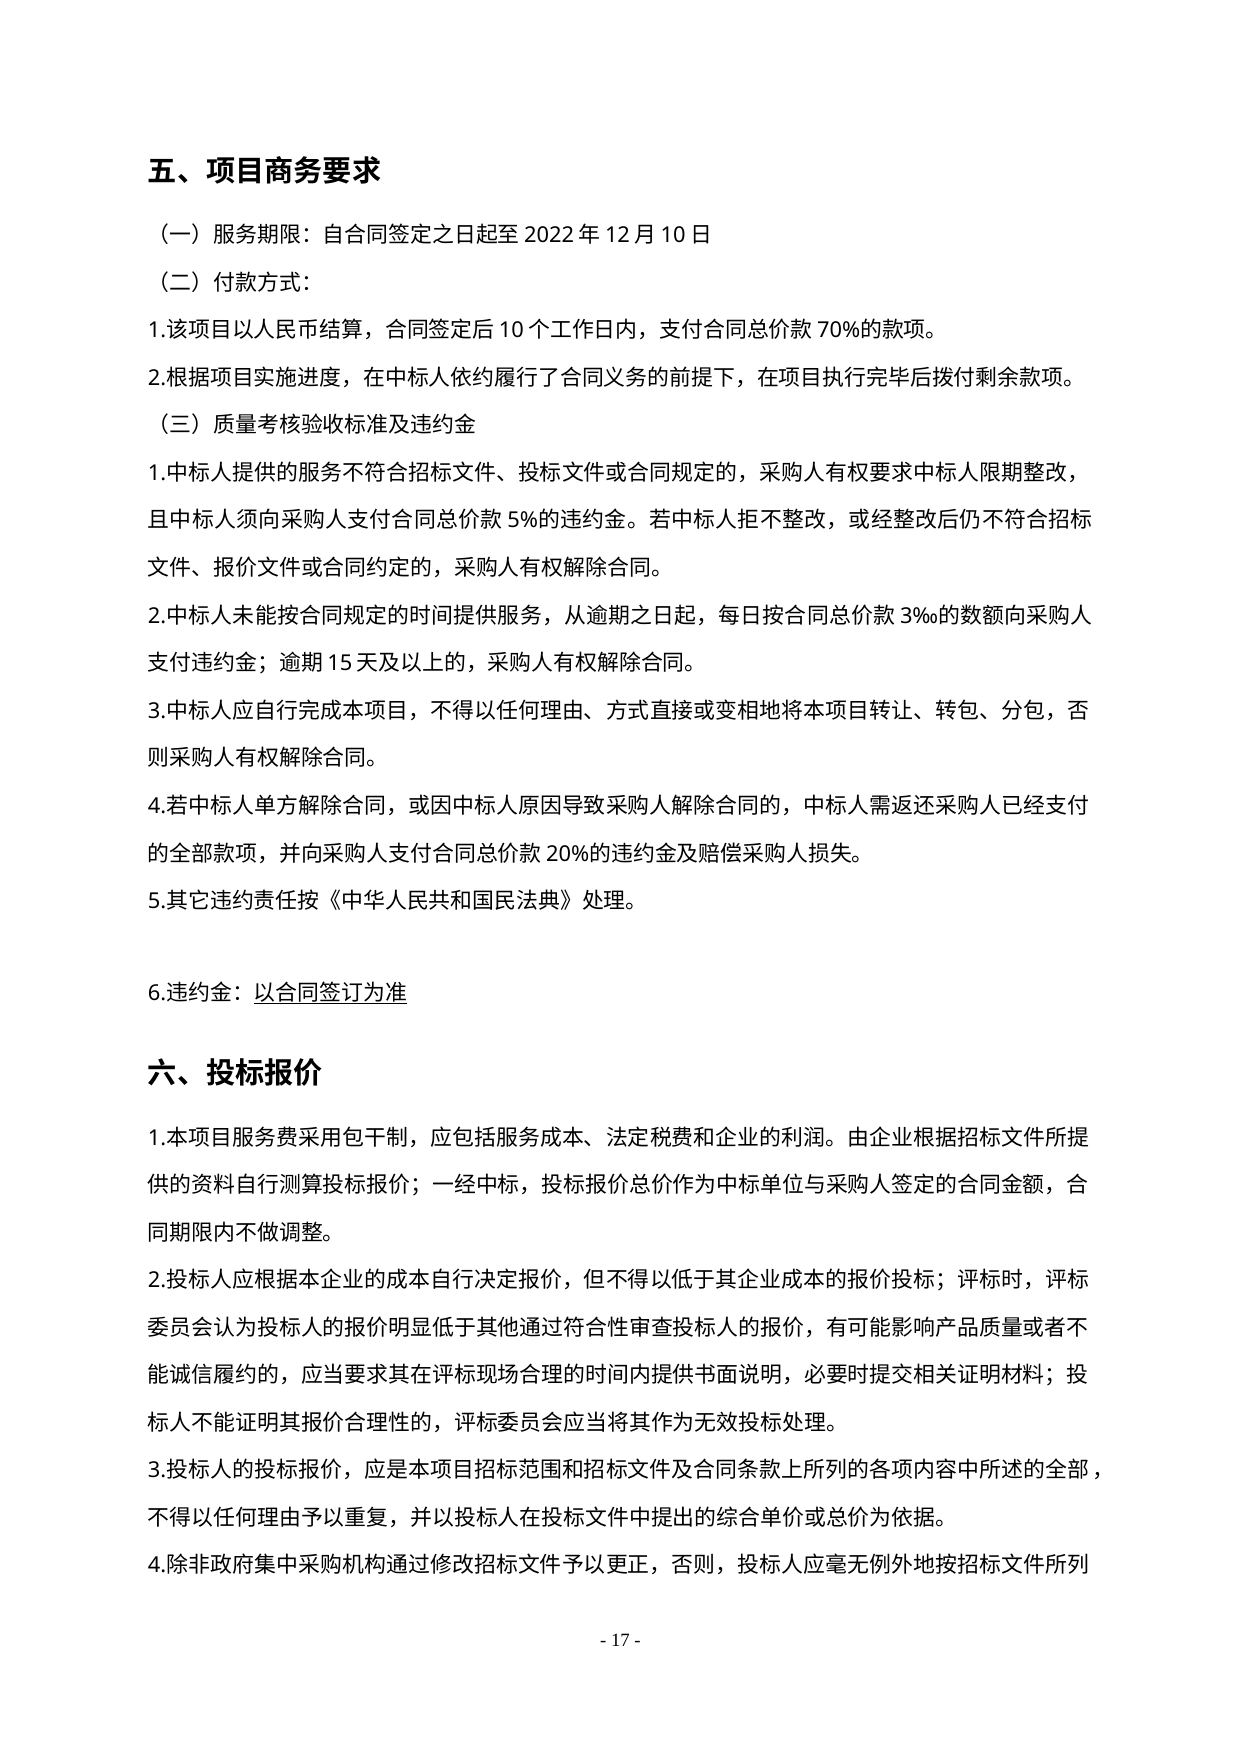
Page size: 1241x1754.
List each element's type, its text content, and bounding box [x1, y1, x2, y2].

text 5.其它违约责任按《中华人民共和国民法典》处理。 [148, 883, 1092, 915]
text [148, 1547, 1092, 1579]
text （二）付款方式： [148, 265, 1092, 296]
text 2.根据项目实施进度，在中标人依约履行了合同义务的前提下，在项目执行完毕后拨付剩余款项。 [148, 360, 1092, 392]
subtitle 五、项目商务要求 [148, 148, 1092, 190]
text （三）质量考核验收标准及违约金 [148, 407, 1092, 439]
text 1.该项目以人民币结算，合同签定后10个工作日内，支付合同总价款70%的款项。 [148, 312, 1092, 344]
text 1.本项目服务费采用包干制，应包括服务成本、法定税费和企业的利润。由企业根据招标文件所提供的资料自行测算投标报价；一经中标，投标报价总价作为中标单位与采购人签定的合同金额，合同期限内不做调整。 [148, 1119, 1092, 1246]
text 2.中标人未能按合同规定的时间提供服务，从逾期之日起，每日按合同总价款3‰的数额向采购人支付违约金；逾期15天及以上的，采购人有权解除合同。 [148, 598, 1092, 677]
text 3.投标人的投标报价，应是本项目招标范围和招标文件及合同条款上所列的各项内容中所述的全部，不得以任何理由予以重复，并以投标人在投标文件中提出的综合单价或总价为依据。 [148, 1452, 1092, 1531]
subtitle 六、投标报价 [148, 1050, 1092, 1092]
text 6.违约金：以合同签订为准 [148, 975, 1092, 1007]
text 3.中标人应自行完成本项目，不得以任何理由、方式直接或变相地将本项目转让、转包、分包，否则采购人有权解除合同。 [148, 693, 1092, 772]
text 4.若中标人单方解除合同，或因中标人原因导致采购人解除合同的，中标人需返还采购人已经支付的全部款项，并向采购人支付合同总价款20%的违约金及赔偿采购人损失。 [148, 788, 1092, 867]
text （一）服务期限：自合同签定之日起至2022年12月10日 [148, 217, 1092, 249]
text 2.投标人应根据本企业的成本自行决定报价，但不得以低于其企业成本的报价投标；评标时，评标委员会认为投标人的报价明显低于其他通过符合性审查投标人的报价，有可能影响产品质量或者不能诚信履约的，应当要求其在评标现场合理的时间内提供书面说明，必要时提交相关证明材料；投标人不能证明其报价合理性的，评标委员会应当将其作为无效投标处理。 [148, 1262, 1092, 1436]
text 1.中标人提供的服务不符合招标文件、投标文件或合同规定的，采购人有权要求中标人限期整改，且中标人须向采购人支付合同总价款5%的违约金。若中标人拒不整改，或经整改后仍不符合招标文件、报价文件或合同约定的，采购人有权解除合同。 [148, 455, 1092, 582]
